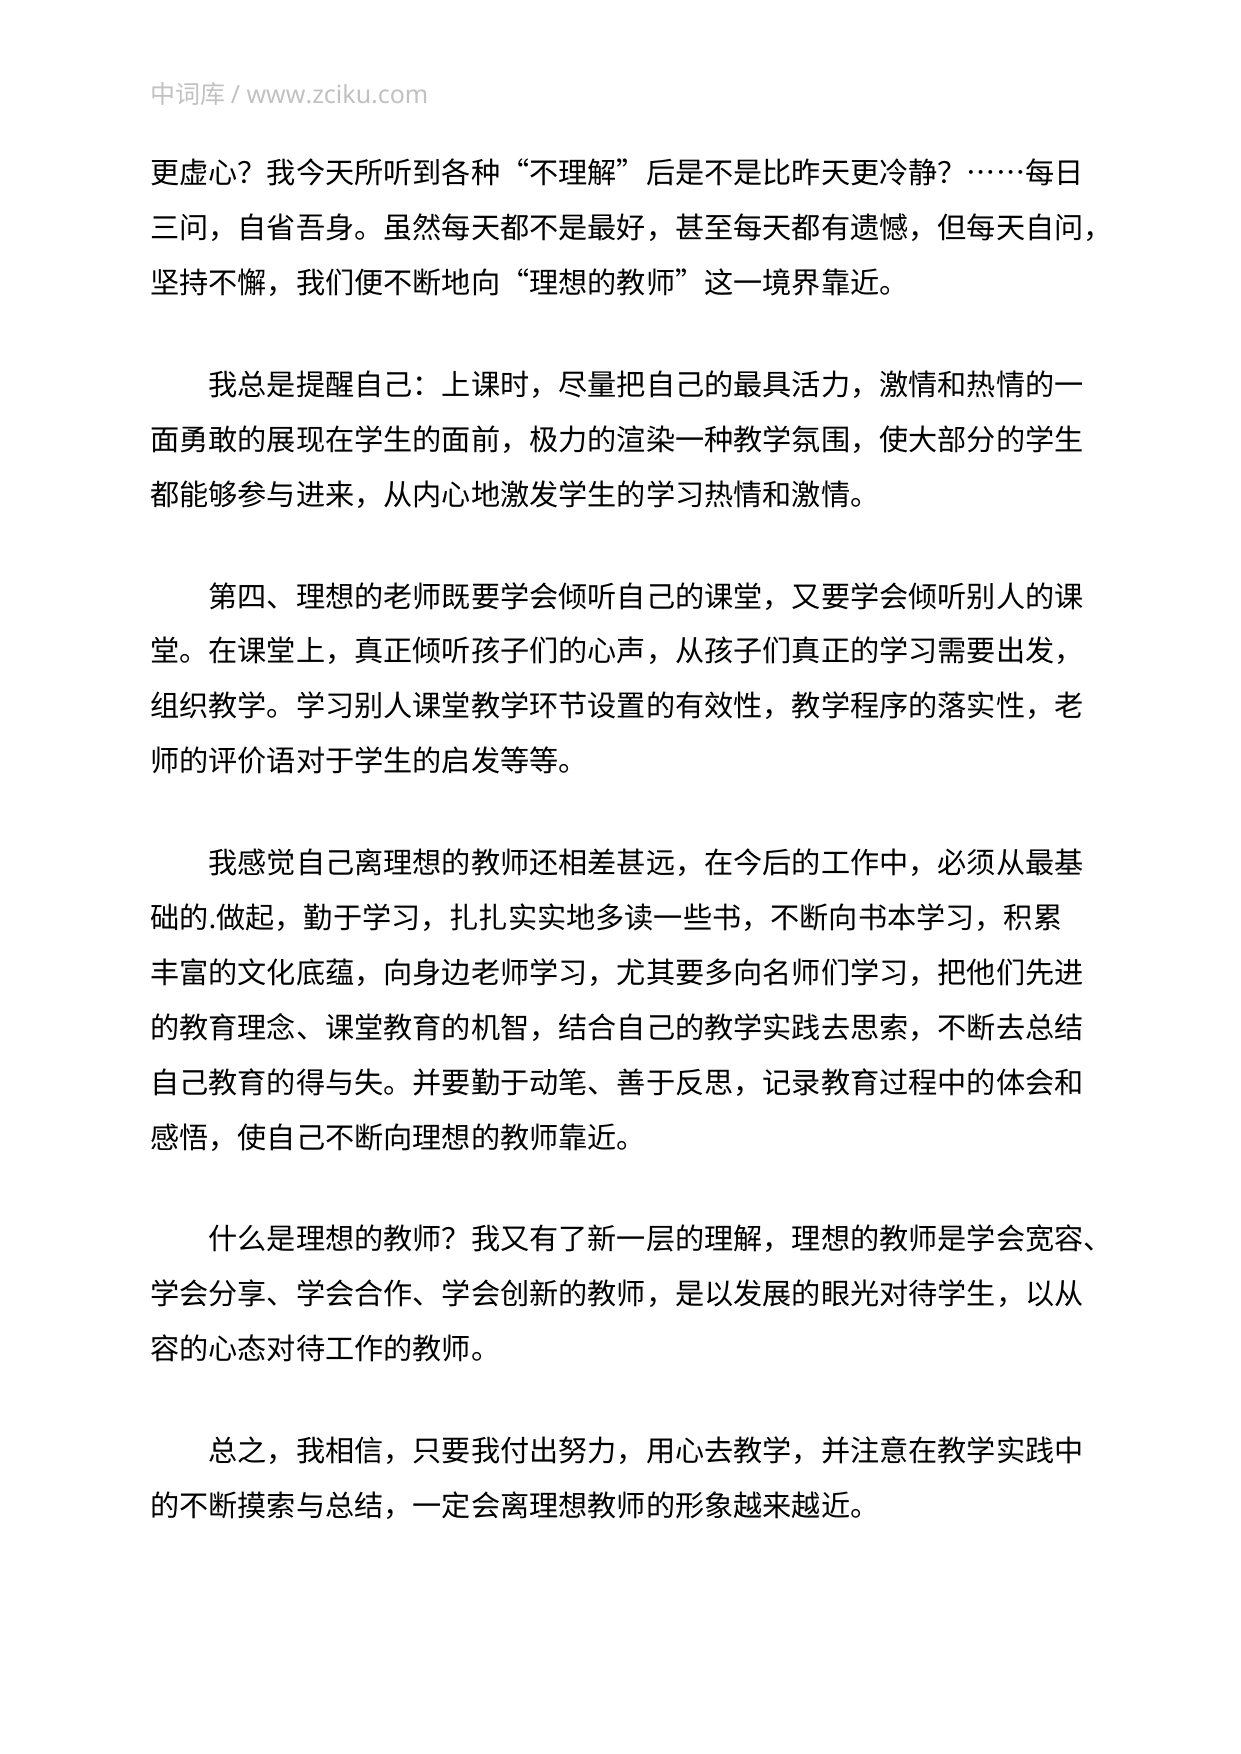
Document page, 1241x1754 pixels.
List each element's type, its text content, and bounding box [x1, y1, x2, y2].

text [150, 150, 1090, 302]
text 什么是理想的教师？我又有了新一层的理解，理想的教师是学会宽容、学会分享、学会合作、学会创新的教师，是以发展的眼光对待学生，以从容的心态对待工作的教师。 [150, 1216, 1090, 1368]
text 我总是提醒自己：上课时，尽量把自己的最具活力，激情和热情的一面勇敢的展现在学生的面前，极力的渲染一种教学氛围，使大部分的学生都能够参与进来，从内心地激发学生的学习热情和激情。 [150, 362, 1090, 514]
text 我感觉自己离理想的教师还相差甚远，在今后的工作中，必须从最基础的.做起，勤于学习，扎扎实实地多读一些书，不断向书本学习，积累丰富的文化底蕴，向身边老师学习，尤其要多向名师们学习，把他们先进的教育理念、课堂教育的机智，结合自己的教学实践去思索，不断去总结自己教育的得与失。并要勤于动笔、善于反思，记录教育过程中的体会和感悟，使自己不断向理想的教师靠近。 [150, 839, 1090, 1156]
text 总之，我相信，只要我付出努力，用心去教学，并注意在教学实践中的不断摸索与总结，一定会离理想教师的形象越来越近。 [150, 1427, 1090, 1525]
text 第四、理想的老师既要学会倾听自己的课堂，又要学会倾听别人的课堂。在课堂上，真正倾听孩子们的心声，从孩子们真正的学习需要出发，组织教学。学习别人课堂教学环节设置的有效性，教学程序的落实性，老师的评价语对于学生的启发等等。 [150, 573, 1090, 780]
